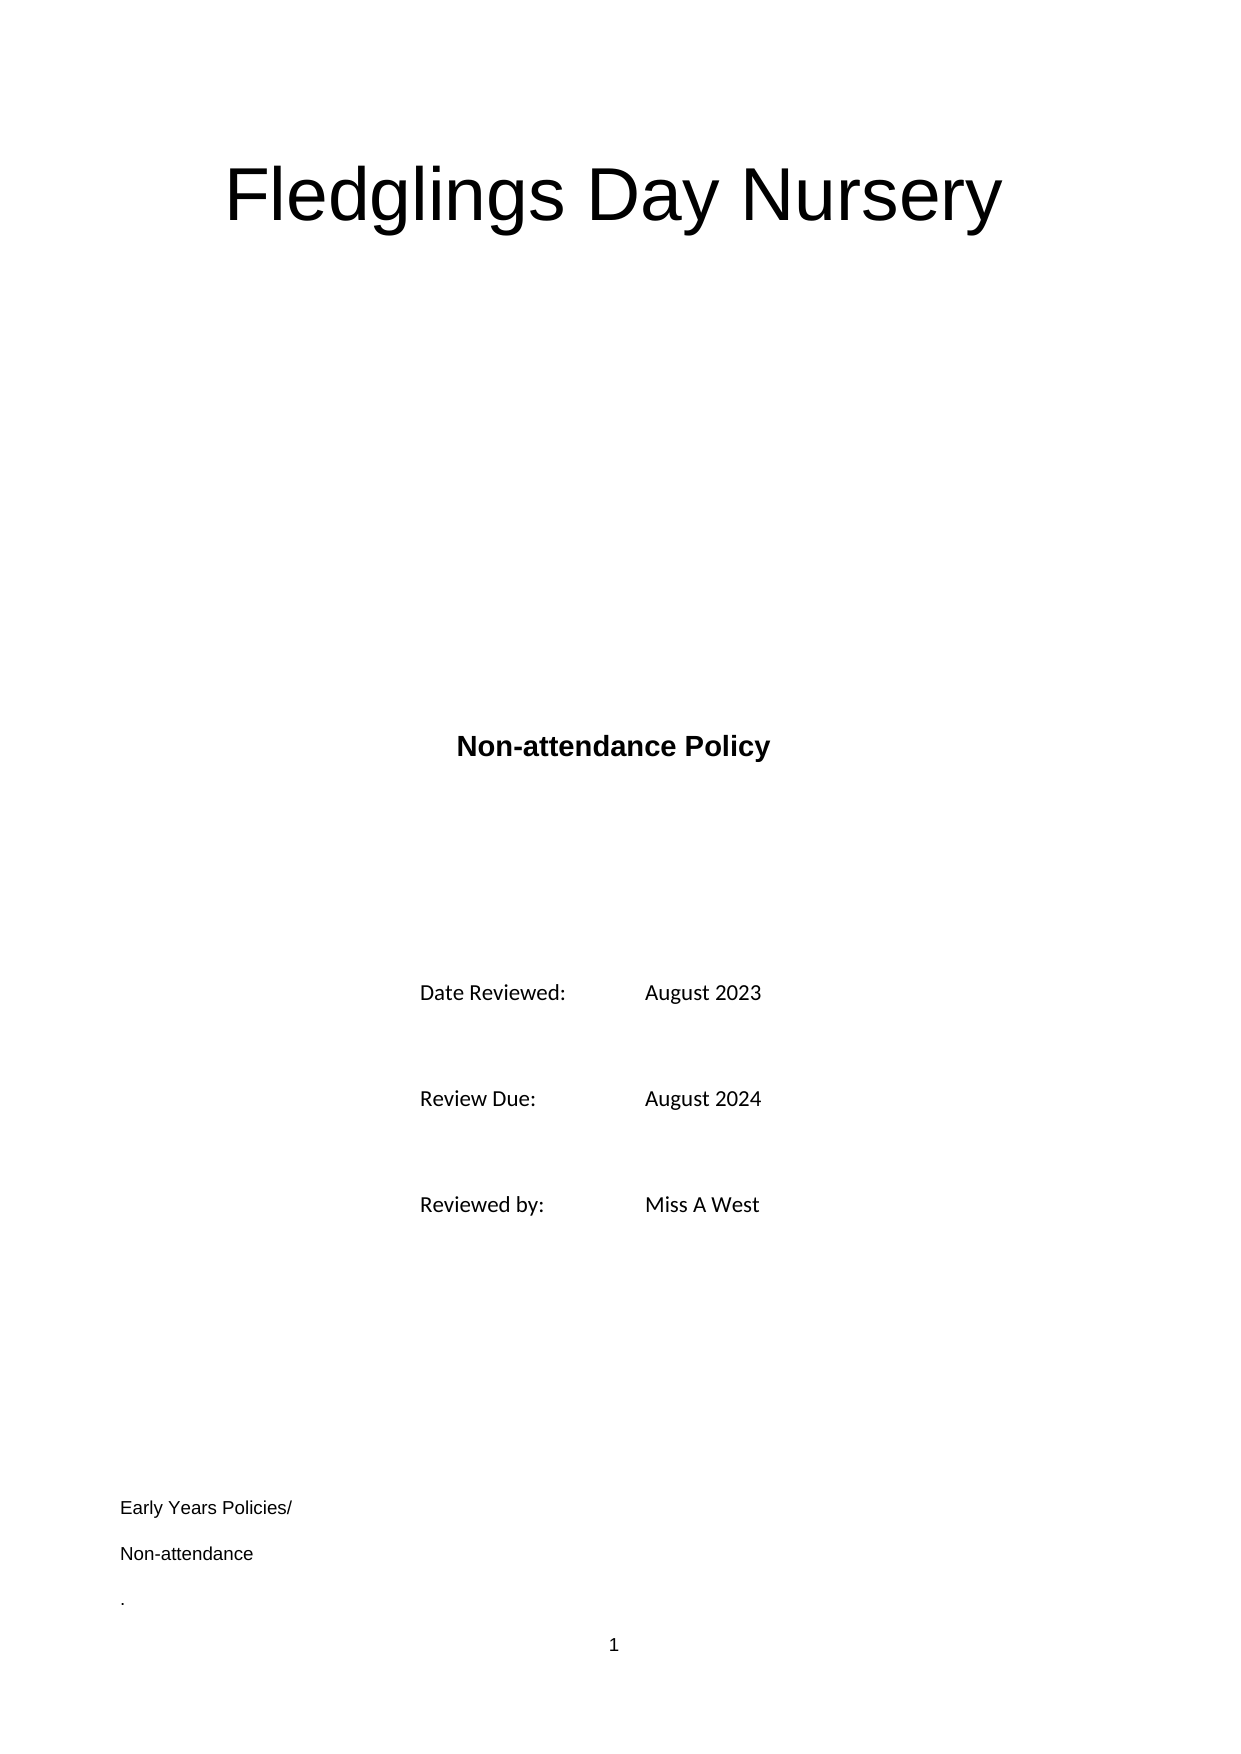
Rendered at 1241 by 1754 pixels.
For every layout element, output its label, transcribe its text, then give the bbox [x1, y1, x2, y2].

title Fledglings Day Nursery [120, 150, 1107, 236]
text Date Reviewed: August 2023 [345, 978, 1107, 1006]
text Reviewed by: Miss A West [345, 1190, 1107, 1218]
subtitle Non-attendance Policy [120, 729, 1107, 762]
text Review Due: August 2024 [345, 1084, 1107, 1112]
